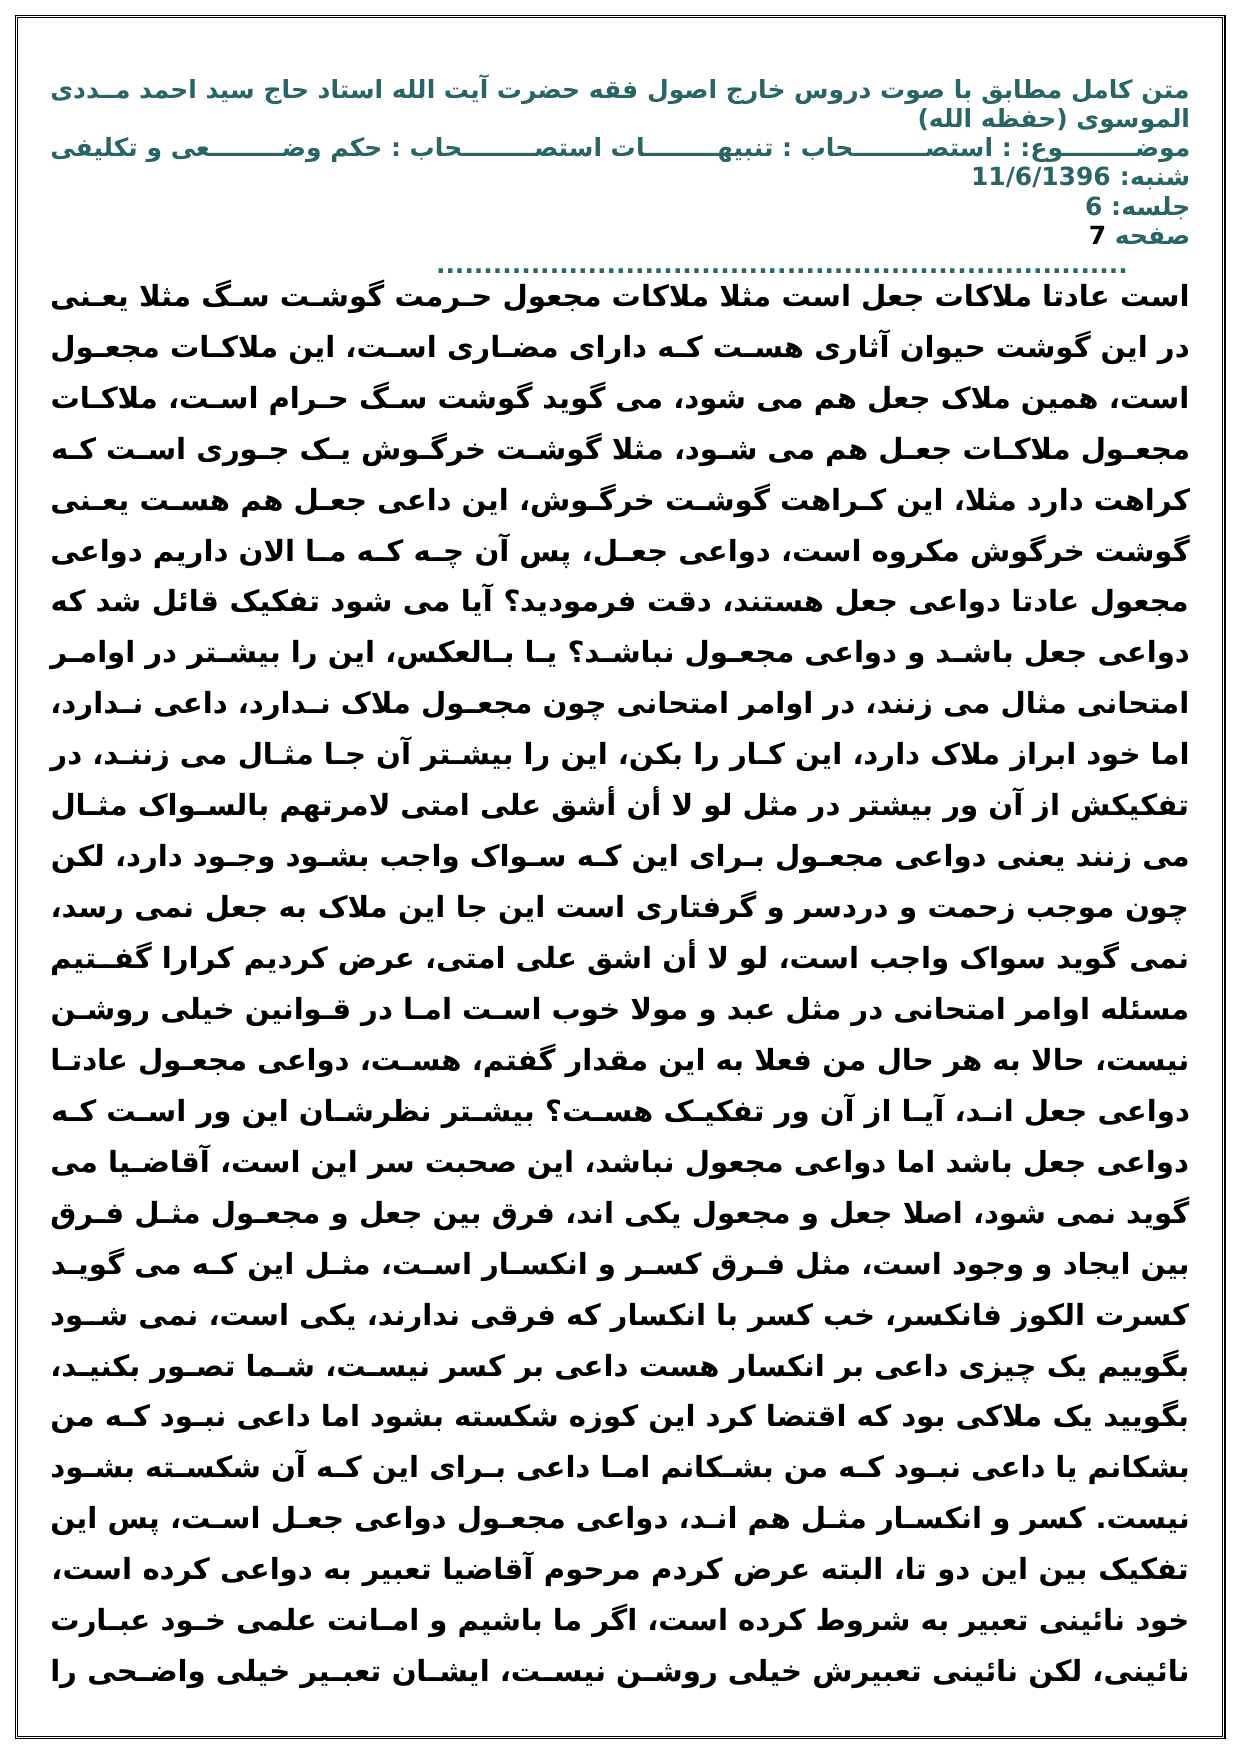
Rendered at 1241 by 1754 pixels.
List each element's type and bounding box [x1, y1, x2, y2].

text [50, 279, 1190, 1688]
